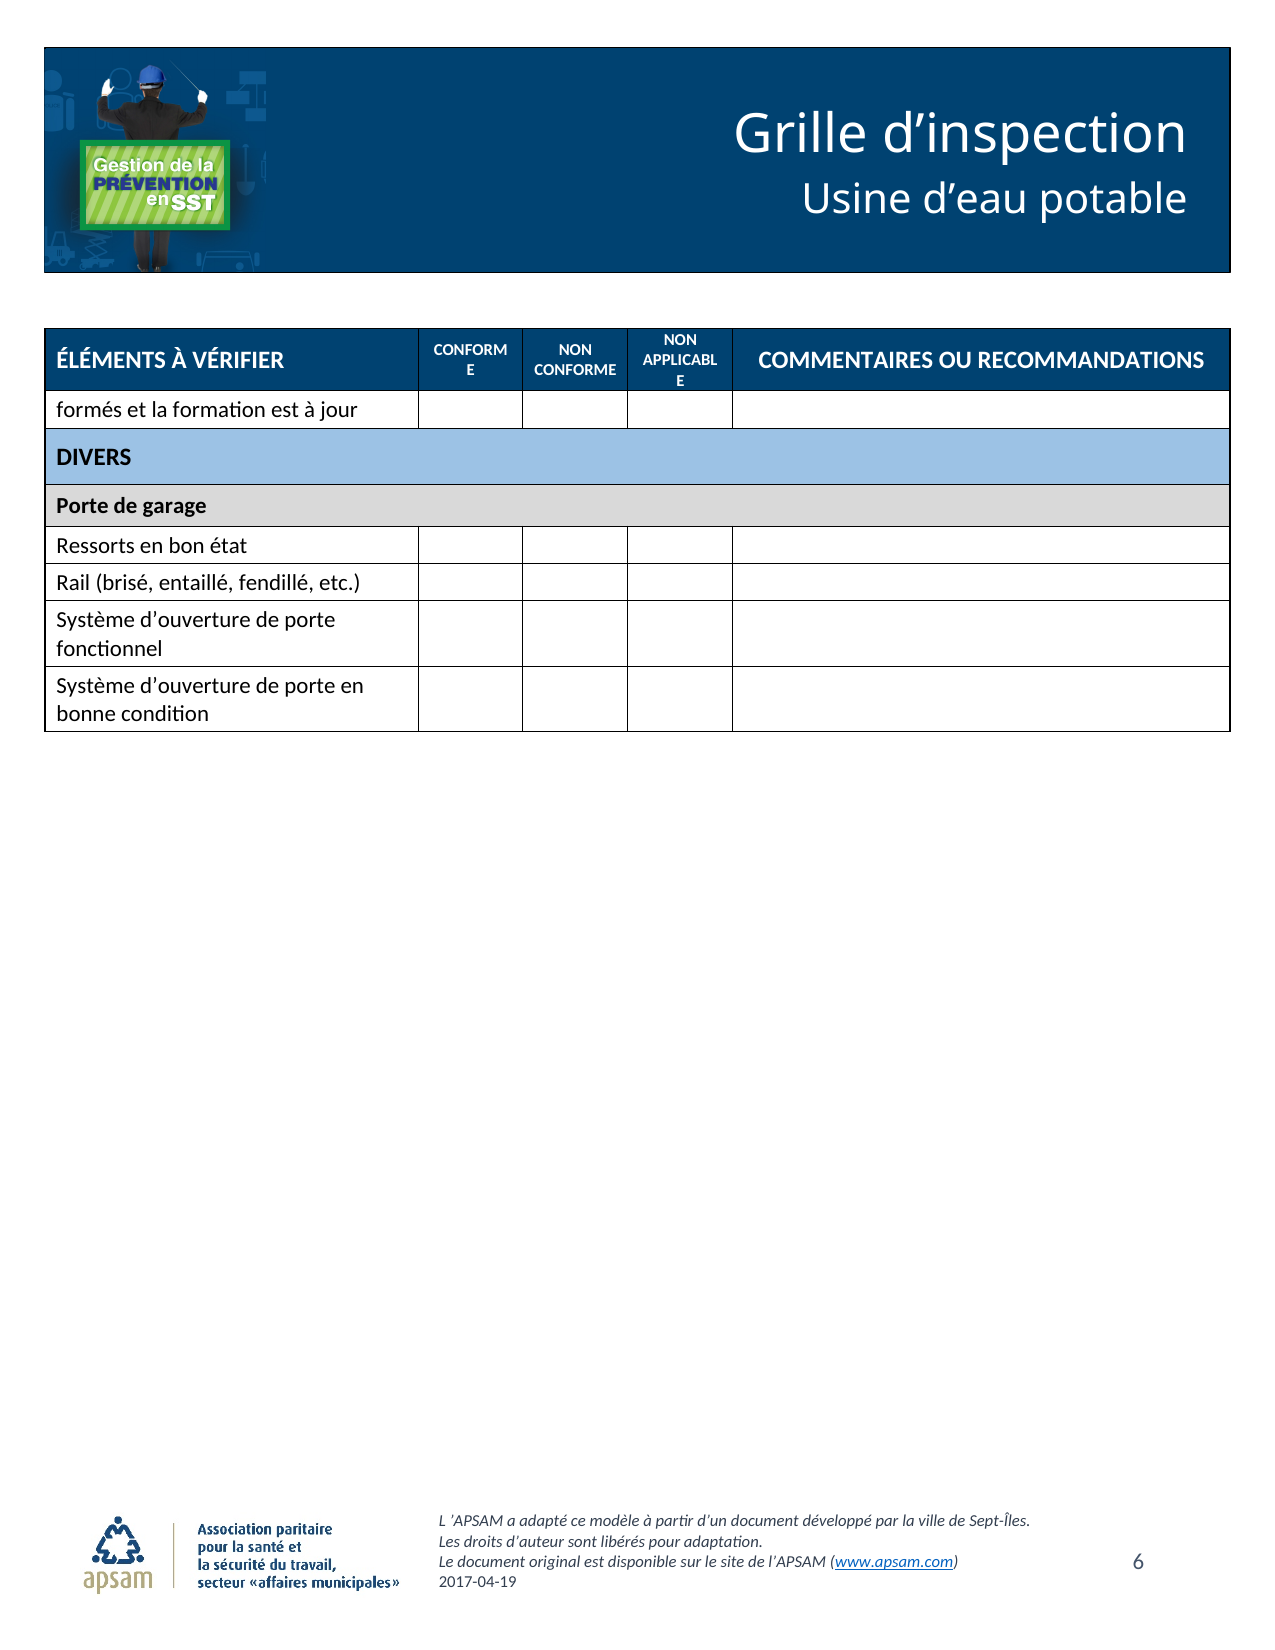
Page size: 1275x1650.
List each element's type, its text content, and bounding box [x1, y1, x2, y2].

table_cell [733, 564, 1229, 600]
table_cell [628, 564, 732, 600]
table_cell [733, 667, 1229, 731]
table_cell [733, 527, 1229, 563]
table_header ÉLÉMENTS À VÉRIFIER [46, 329, 418, 390]
table_cell [523, 564, 627, 600]
table_cell Système d’ouverture de porte en bonne condition [46, 667, 418, 731]
table_header NON APPLICABLE [628, 329, 732, 390]
table_cell Porte de garage [46, 485, 1229, 526]
table_cell Système d’ouverture de porte fonctionnel [46, 601, 418, 666]
table_cell DIVERS [46, 429, 1229, 484]
picture [44, 49, 266, 272]
table_cell [733, 391, 1229, 427]
table_cell [628, 391, 732, 427]
table_cell [419, 601, 522, 666]
table_cell [628, 601, 732, 666]
table_cell [419, 391, 522, 427]
table_header NON CONFORME [523, 329, 627, 390]
table_cell [523, 527, 627, 563]
table_cell [733, 601, 1229, 666]
table_cell [523, 667, 627, 731]
table_cell [628, 527, 732, 563]
table_cell Les opérateurs de ces appareils sont formés et la formation est à jour [46, 391, 418, 427]
table_cell Ressorts en bon état [46, 527, 418, 563]
picture [80, 1512, 402, 1598]
table_cell [419, 527, 522, 563]
table_cell [523, 391, 627, 427]
table_cell [419, 564, 522, 600]
table_cell [628, 667, 732, 731]
table_header COMMENTAIRES OU RECOMMANDATIONS [733, 329, 1229, 390]
table_cell [523, 601, 627, 666]
table_cell Rail (brisé, entaillé, fendillé, etc.) [46, 564, 418, 600]
table_cell [419, 667, 522, 731]
table_header CONFORME [419, 329, 522, 390]
